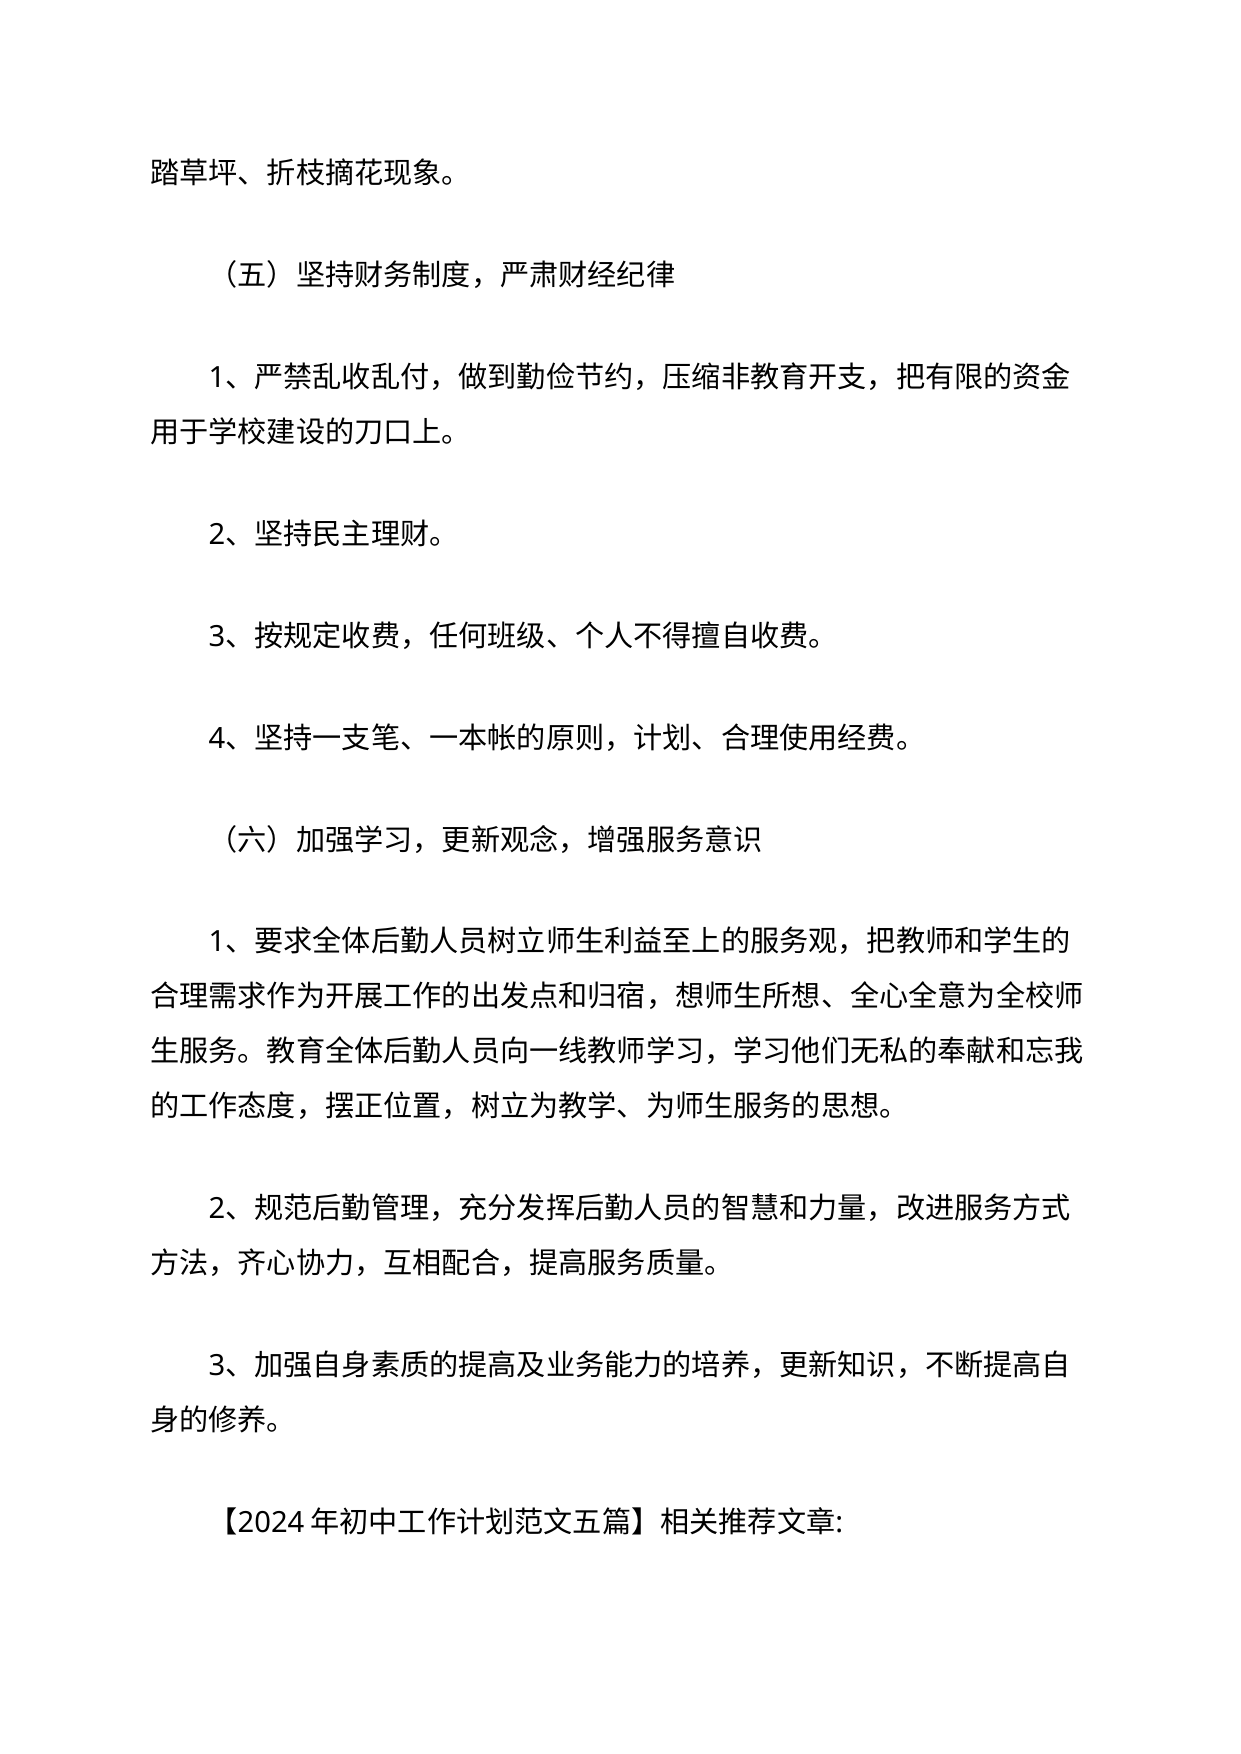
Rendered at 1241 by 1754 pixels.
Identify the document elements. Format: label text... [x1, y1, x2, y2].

text 1、要求全体后勤人员树立师生利益至上的服务观，把教师和学生的合理需求作为开展工作的出发点和归宿，想师生所想、全心全意为全校师生服务。教育全体后勤人员向一线教师学习，学习他们无私的奉献和忘我的工作态度，摆正位置，树立为教学、为师生服务的思想。 [150, 918, 1090, 1125]
text 2、规范后勤管理，充分发挥后勤人员的智慧和力量，改进服务方式方法，齐心协力，互相配合，提高服务质量。 [150, 1184, 1090, 1282]
text 3、加强自身素质的提高及业务能力的培养，更新知识，不断提高自身的修养。 [150, 1341, 1090, 1439]
text 2、坚持民主理财。 [150, 510, 1090, 553]
text （六）加强学习，更新观念，增强服务意识 [150, 816, 1090, 858]
text 1、严禁乱收乱付，做到勤俭节约，压缩非教育开支，把有限的资金用于学校建设的刀口上。 [150, 353, 1090, 451]
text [150, 150, 1090, 192]
text 3、按规定收费，任何班级、个人不得擅自收费。 [150, 612, 1090, 655]
text （五）坚持财务制度，严肃财经纪律 [150, 252, 1090, 294]
text 【2024年初中工作计划范文五篇】相关推荐文章: [150, 1498, 1090, 1541]
text 4、坚持一支笔、一本帐的原则，计划、合理使用经费。 [150, 714, 1090, 757]
